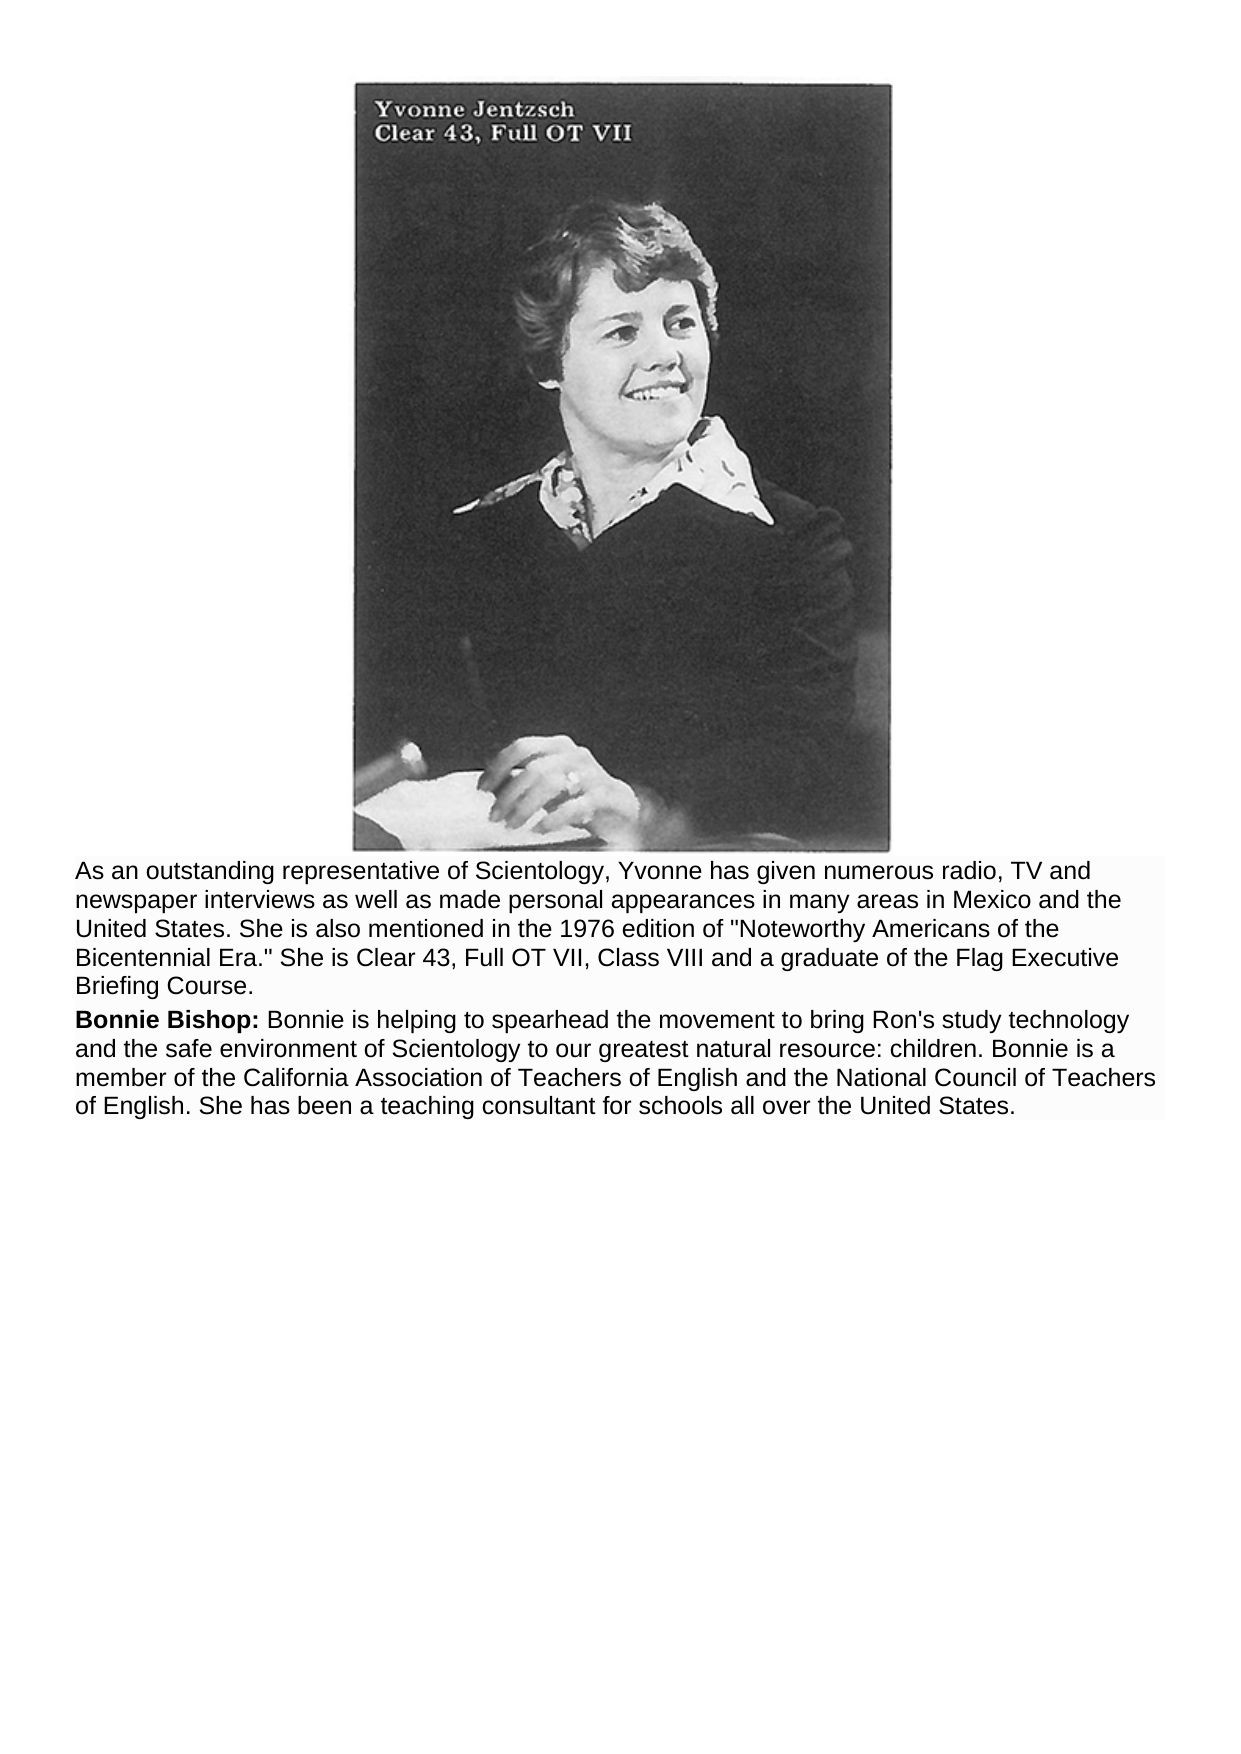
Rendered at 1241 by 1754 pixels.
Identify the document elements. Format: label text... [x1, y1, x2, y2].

text Bonnie Bishop: Bonnie is helping to spearhead the movement to bring Ron's study technology and the safe environment of Scientology to our greatest natural resource: children. Bonnie is a member of the California Association of Teachers of English and the National Council of Teachers of English. She has been a teaching consultant for schools all over the United States. [75, 1005, 1165, 1120]
text As an outstanding representative of Scientology, Yvonne has given numerous radio, TV and newspaper interviews as well as made personal appearances in many areas in Mexico and the United States. She is also mentioned in the 1976 edition of "Noteworthy Americans of the Bicentennial Era." She is Clear 43, Full OT VII, Class VIII and a graduate of the Flag Executive Briefing Course. [75, 856, 1165, 1000]
picture [348, 76, 894, 855]
